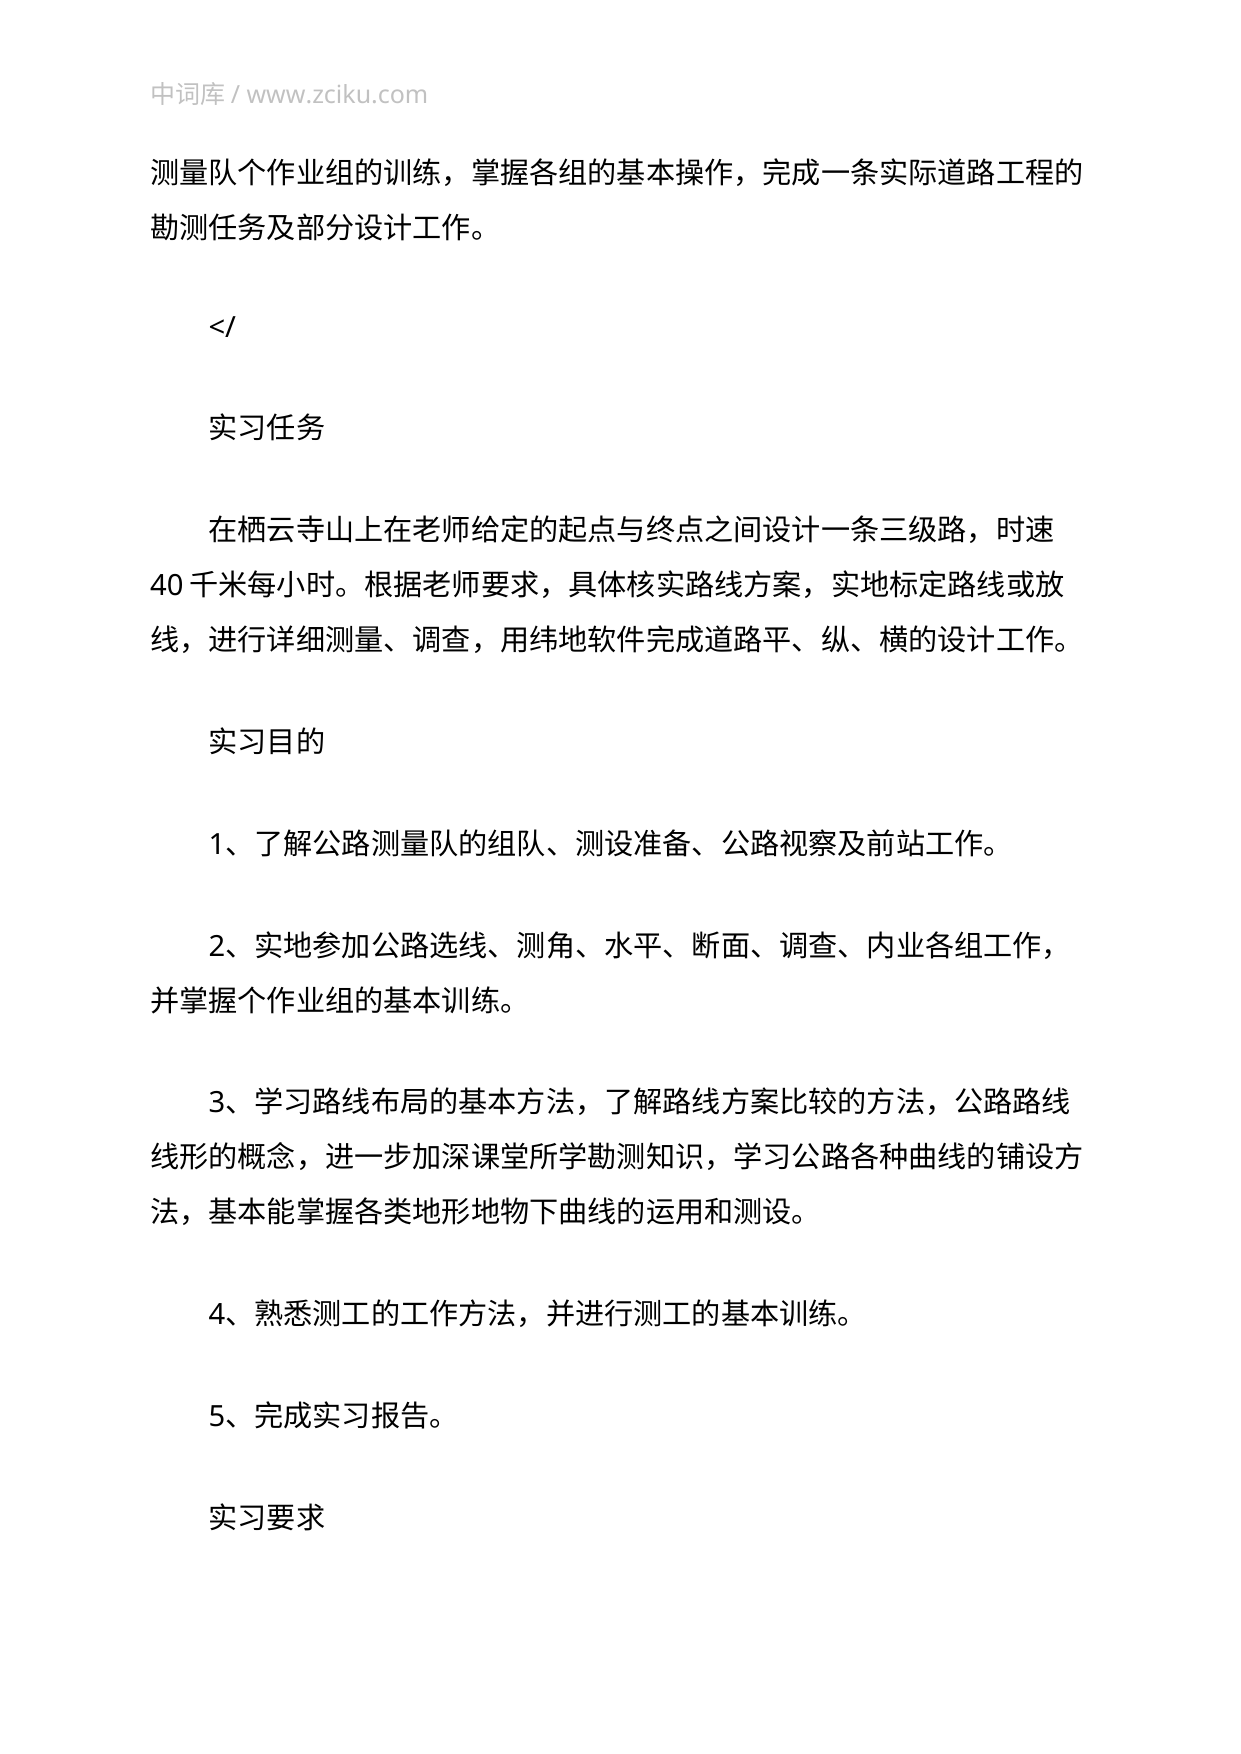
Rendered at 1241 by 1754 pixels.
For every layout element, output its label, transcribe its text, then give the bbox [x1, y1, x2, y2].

text </ [150, 307, 1090, 346]
text 实习要求 [150, 1495, 1090, 1537]
text 5、完成实习报告。 [150, 1393, 1090, 1435]
text 实习目的 [150, 718, 1090, 761]
text 在栖云寺山上在老师给定的起点与终点之间设计一条三级路，时速40千米每小时。根据老师要求，具体核实路线方案，实地标定路线或放线，进行详细测量、调查，用纬地软件完成道路平、纵、横的设计工作。 [150, 507, 1090, 659]
text 4、熟悉测工的工作方法，并进行测工的基本训练。 [150, 1291, 1090, 1333]
text 2、实地参加公路选线、测角、水平、断面、调查、内业各组工作，并掌握个作业组的基本训练。 [150, 922, 1090, 1019]
text 1、了解公路测量队的组队、测设准备、公路视察及前站工作。 [150, 820, 1090, 863]
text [150, 150, 1090, 247]
text 实习任务 [150, 405, 1090, 447]
text 3、学习路线布局的基本方法，了解路线方案比较的方法，公路路线线形的概念，进一步加深课堂所学勘测知识，学习公路各种曲线的铺设方法，基本能掌握各类地形地物下曲线的运用和测设。 [150, 1079, 1090, 1231]
